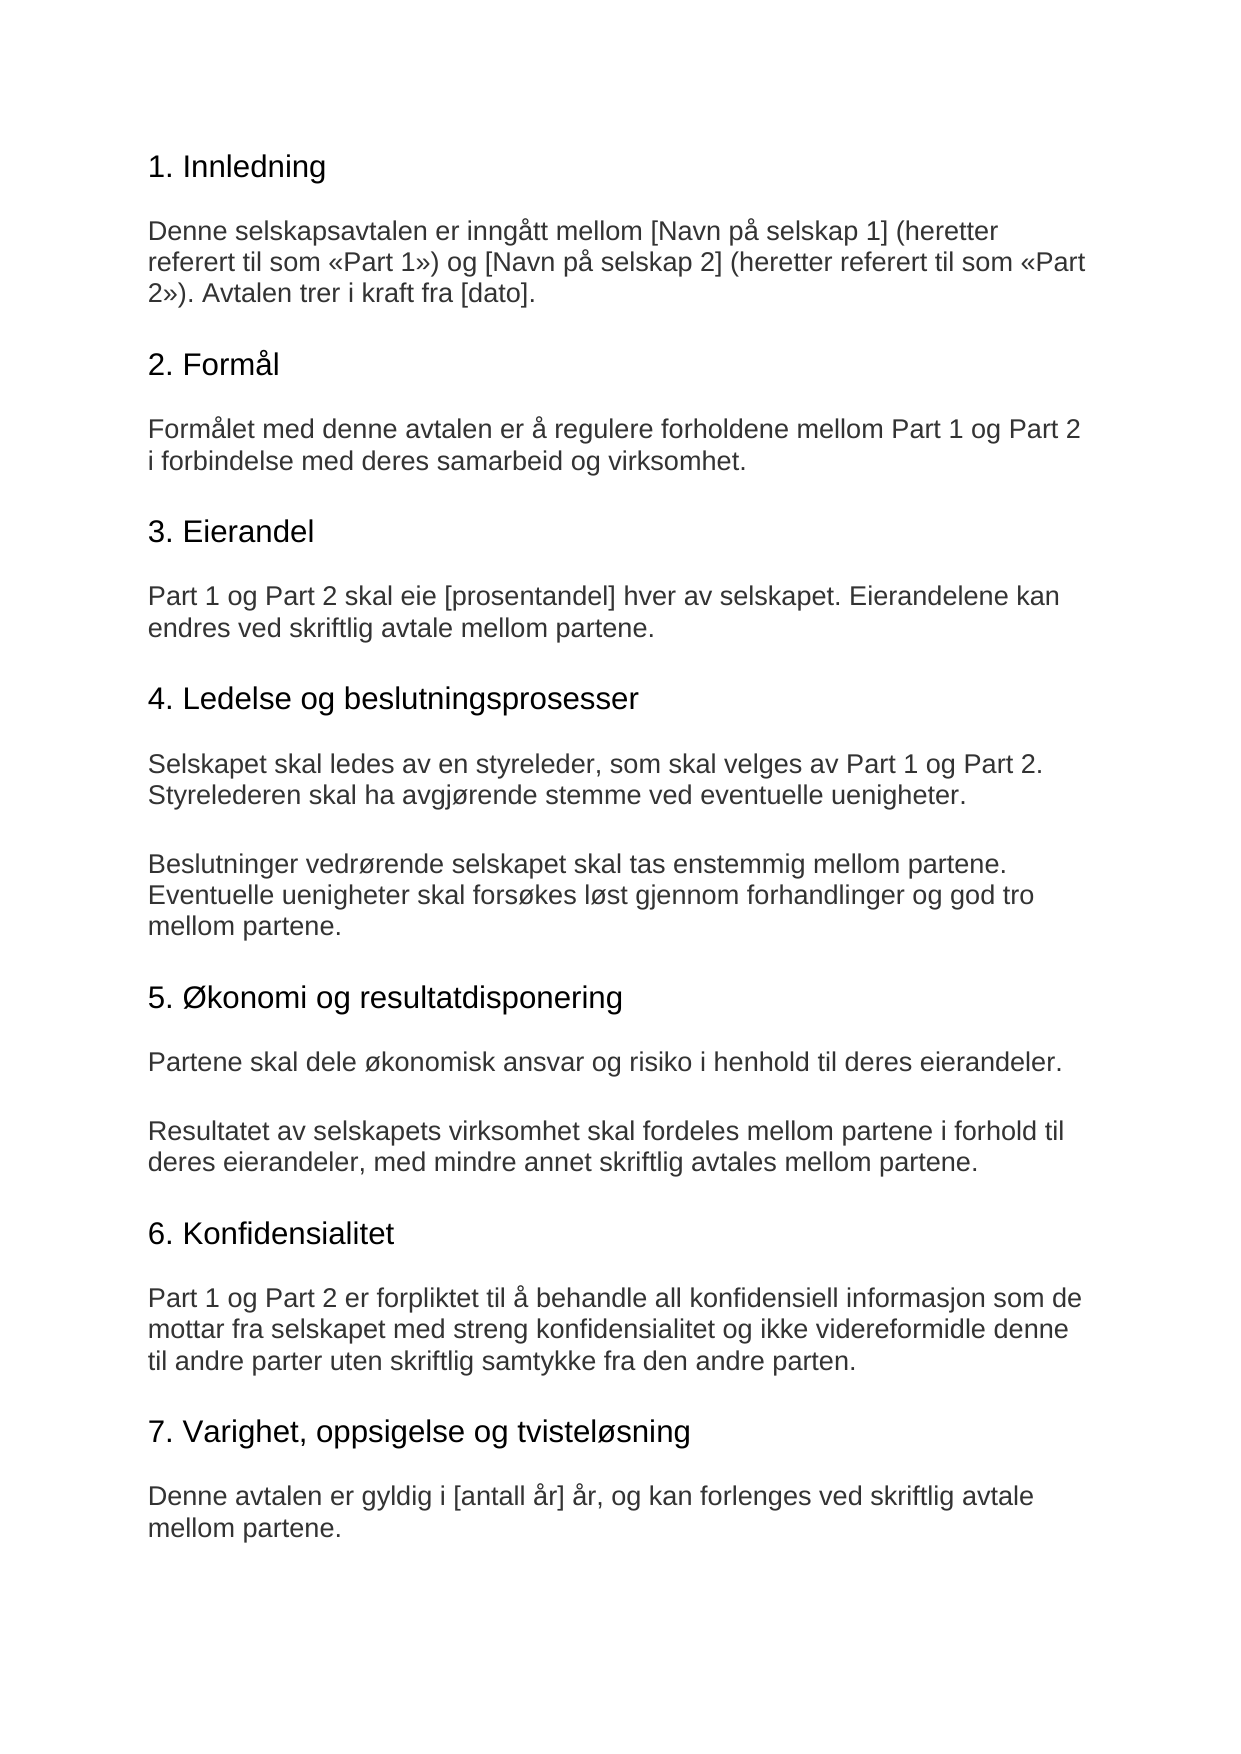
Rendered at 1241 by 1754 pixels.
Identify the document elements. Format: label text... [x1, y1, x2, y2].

text Part 1 og Part 2 er forpliktet til å behandle all konfidensiell informasjon som de mottar fra selskapet med streng konfidensialitet og ikke videreformidle denne til andre parter uten skriftlig samtykke fra den andre parten. [148, 1282, 1093, 1376]
text Beslutninger vedrørende selskapet skal tas enstemmig mellom partene. Eventuelle uenigheter skal forsøkes løst gjennom forhandlinger og god tro mellom partene. [148, 848, 1093, 941]
text Resultatet av selskapets virksomhet skal fordeles mellom partene i forhold til deres eierandeler, med mindre annet skriftlig avtales mellom partene. [148, 1115, 1093, 1177]
text Denne selskapsavtalen er inngått mellom [Navn på selskap 1] (heretter referert til som «Part 1») og [Navn på selskap 2] (heretter referert til som «Part 2»). Avtalen trer i kraft fra [dato]. [148, 215, 1093, 308]
text Partene skal dele økonomisk ansvar og risiko i henhold til deres eierandeler. [148, 1046, 1093, 1077]
text Part 1 og Part 2 skal eie [prosentandel] hver av selskapet. Eierandelene kan endres ved skriftlig avtale mellom partene. [148, 580, 1093, 643]
text 5. Økonomi og resultatdisponering [148, 979, 1093, 1015]
text 4. Ledelse og beslutningsprosesser [148, 680, 1093, 716]
text 7. Varighet, oppsigelse og tvisteløsning [148, 1413, 1093, 1449]
text 1. Innledning [148, 148, 1093, 183]
text 6. Konfidensialitet [148, 1215, 1093, 1251]
text 3. Eierandel [148, 513, 1093, 549]
text Denne avtalen er gyldig i [antall år] år, og kan forlenges ved skriftlig avtale mellom partene. [148, 1480, 1093, 1543]
text Formålet med denne avtalen er å regulere forholdene mellom Part 1 og Part 2 i forbindelse med deres samarbeid og virksomhet. [148, 413, 1093, 476]
text Selskapet skal ledes av en styreleder, som skal velges av Part 1 og Part 2. Styrelederen skal ha avgjørende stemme ved eventuelle uenigheter. [148, 748, 1093, 810]
text 2. Formål [148, 346, 1093, 382]
